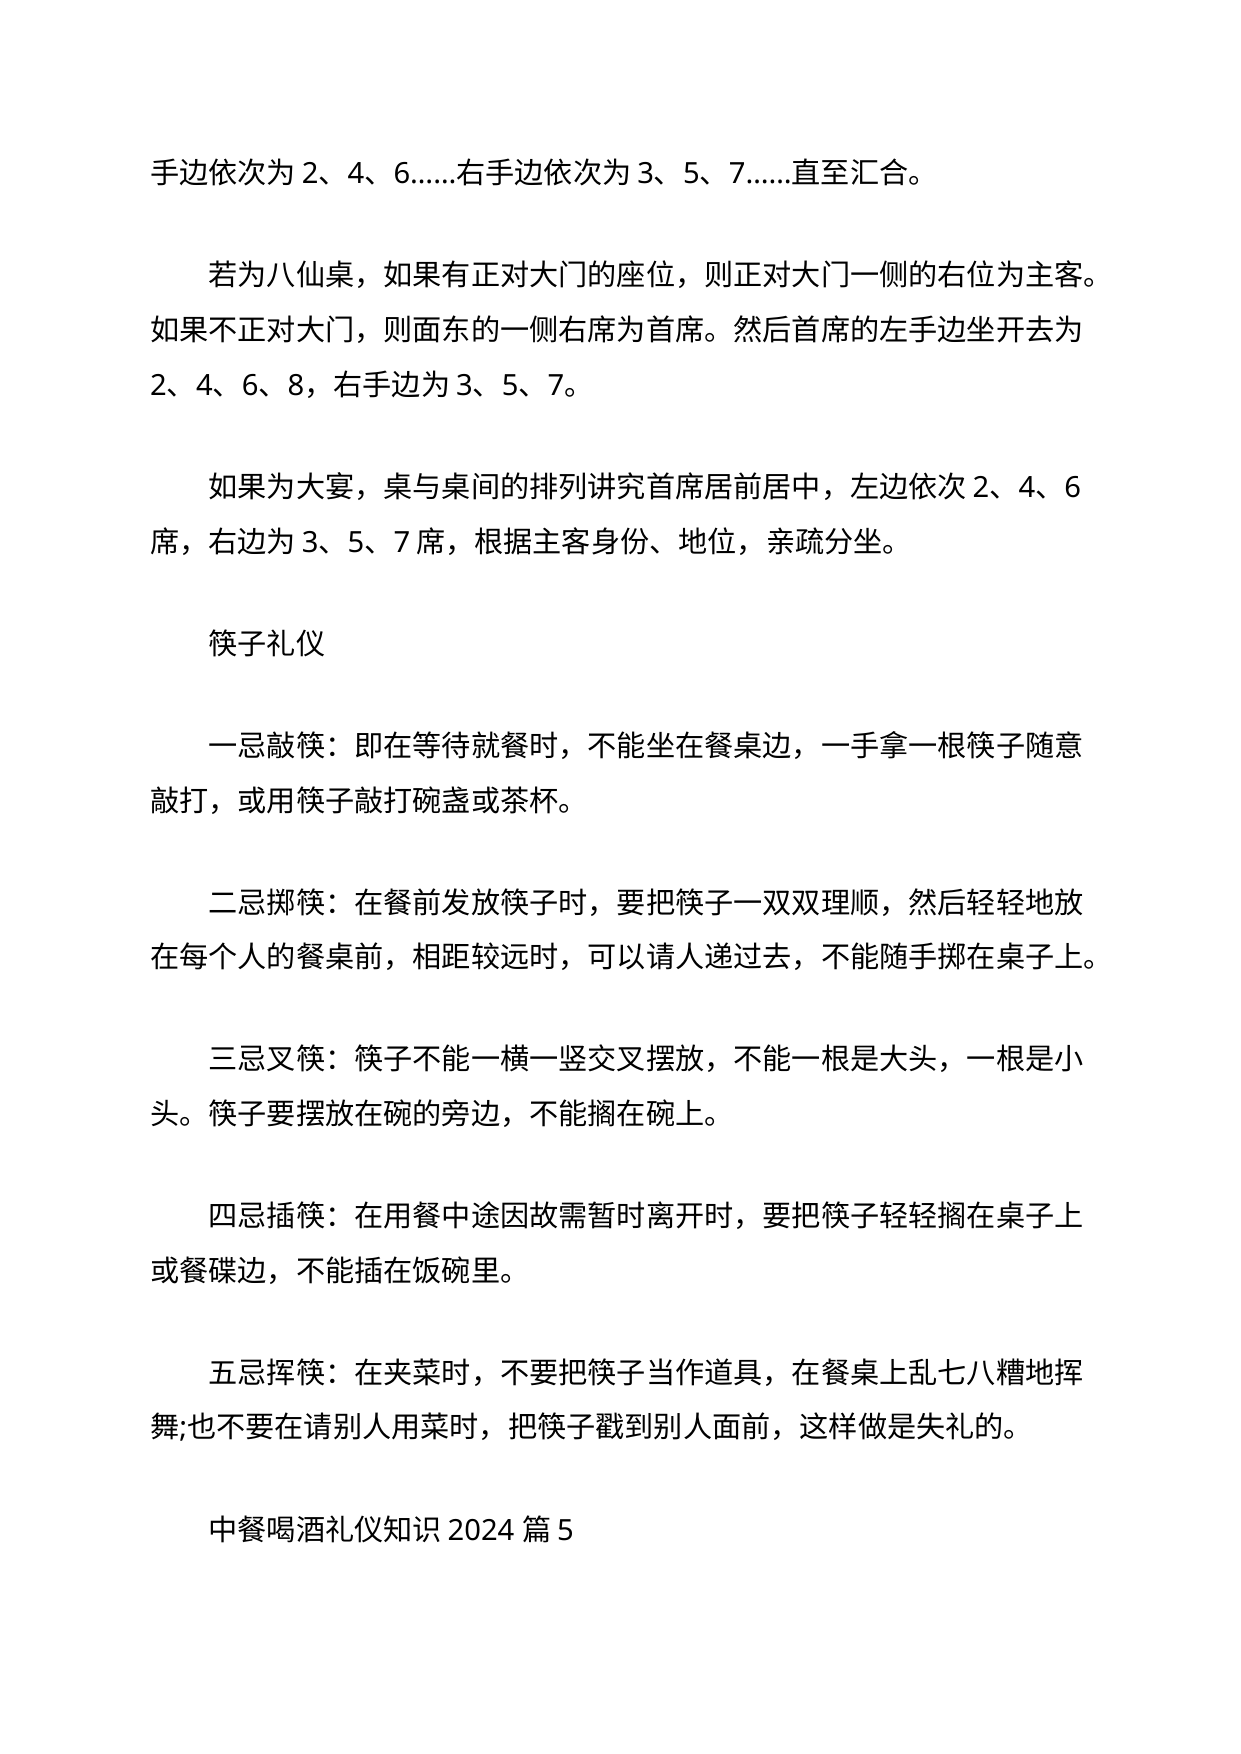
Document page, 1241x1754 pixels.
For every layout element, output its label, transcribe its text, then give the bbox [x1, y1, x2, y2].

text 如果为大宴，桌与桌间的排列讲究首席居前居中，左边依次2、4、6席，右边为3、5、7席，根据主客身份、地位，亲疏分坐。 [150, 464, 1090, 561]
text 四忌插筷：在用餐中途因故需暂时离开时，要把筷子轻轻搁在桌子上或餐碟边，不能插在饭碗里。 [150, 1192, 1090, 1290]
text 三忌叉筷：筷子不能一横一竖交叉摆放，不能一根是大头，一根是小头。筷子要摆放在碗的旁边，不能搁在碗上。 [150, 1036, 1090, 1133]
text 五忌挥筷：在夹菜时，不要把筷子当作道具，在餐桌上乱七八糟地挥舞;也不要在请别人用菜时，把筷子戳到别人面前，这样做是失礼的。 [150, 1349, 1090, 1446]
text 一忌敲筷：即在等待就餐时，不能坐在餐桌边，一手拿一根筷子随意敲打，或用筷子敲打碗盏或茶杯。 [150, 722, 1090, 820]
text 筷子礼仪 [150, 621, 1090, 663]
text 二忌掷筷：在餐前发放筷子时，要把筷子一双双理顺，然后轻轻地放在每个人的餐桌前，相距较远时，可以请人递过去，不能随手掷在桌子上。 [150, 879, 1090, 976]
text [150, 150, 1090, 192]
text 中餐喝酒礼仪知识2024 篇5 [150, 1506, 1090, 1548]
text 若为八仙桌，如果有正对大门的座位，则正对大门一侧的右位为主客。如果不正对大门，则面东的一侧右席为首席。然后首席的左手边坐开去为2、4、6、8，右手边为3、5、7。 [150, 252, 1090, 404]
